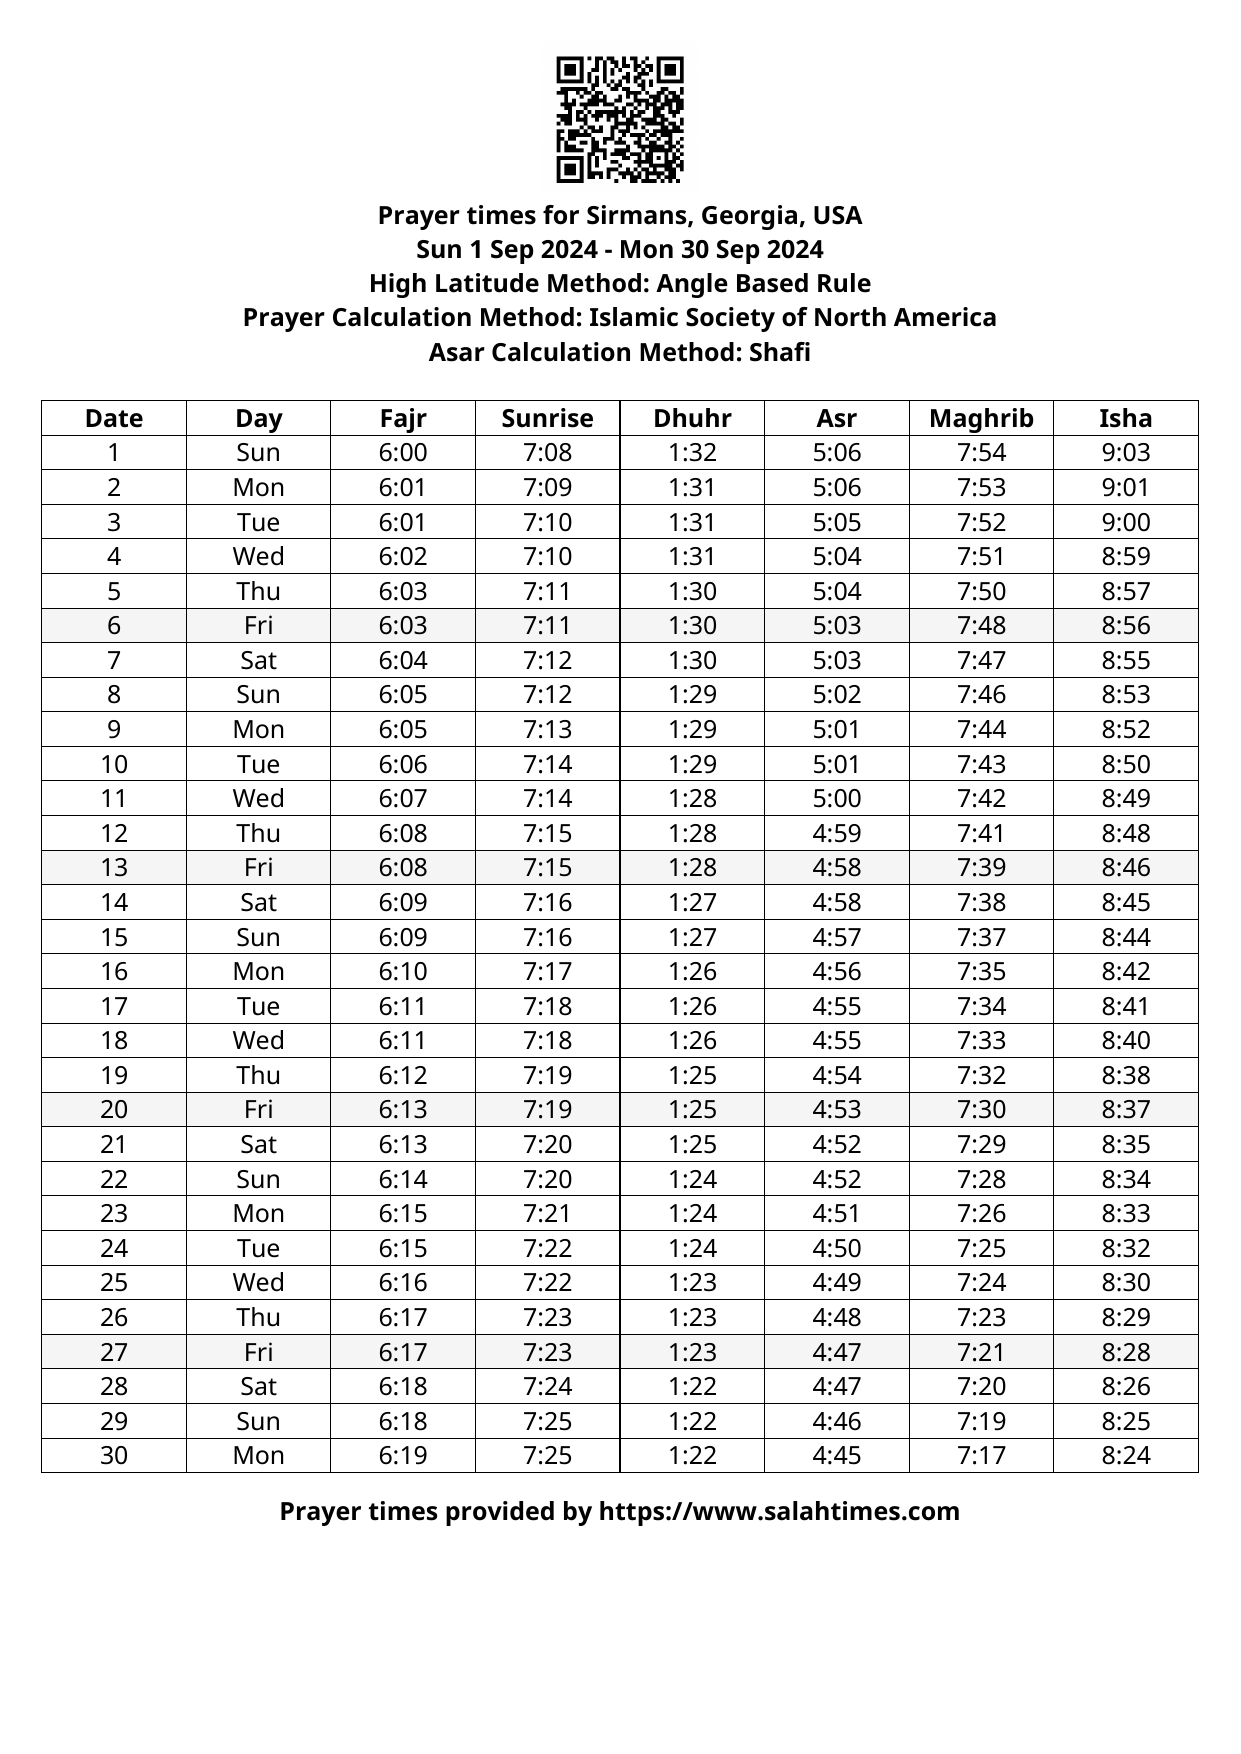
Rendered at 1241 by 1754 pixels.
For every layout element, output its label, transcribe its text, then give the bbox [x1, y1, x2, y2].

table_cell 5:04 [765, 574, 909, 607]
table_cell 7:25 [910, 1231, 1053, 1264]
table_cell 6:05 [331, 712, 475, 746]
table_cell 7:39 [910, 851, 1053, 884]
table_cell Mon [187, 1196, 330, 1230]
table_cell 7:50 [910, 574, 1053, 607]
table_cell 1:24 [621, 1231, 764, 1264]
table_cell 1:28 [621, 816, 764, 849]
table_cell 5:00 [765, 781, 909, 815]
table_cell 6 [42, 609, 186, 642]
table_cell 13 [42, 851, 186, 884]
table_cell 5:06 [765, 436, 909, 469]
table_cell 7:17 [910, 1439, 1053, 1472]
table_cell 7:28 [910, 1162, 1053, 1195]
table_cell 7:21 [910, 1335, 1053, 1368]
table_cell 4:59 [765, 816, 909, 849]
text Asar Calculation Method: Shafi [42, 334, 1198, 368]
table_cell 7:15 [476, 816, 619, 849]
table_cell 7:21 [476, 1196, 619, 1230]
table_cell 28 [42, 1369, 186, 1403]
table_cell 4 [42, 539, 186, 573]
table_cell 7:48 [910, 609, 1053, 642]
table_cell 8 [42, 678, 186, 711]
table_cell 1:22 [621, 1404, 764, 1437]
table_cell 12 [42, 816, 186, 849]
table_cell 26 [42, 1300, 186, 1334]
table_cell 6:16 [331, 1266, 475, 1299]
table_cell 8:40 [1054, 1024, 1198, 1057]
table_cell 5:04 [765, 539, 909, 573]
table_cell 1:22 [621, 1439, 764, 1472]
table_cell 7:44 [910, 712, 1053, 746]
table_header Maghrib [910, 401, 1053, 434]
table_cell 1:29 [621, 747, 764, 780]
table_cell Fri [187, 609, 330, 642]
table_cell 8:46 [1054, 851, 1198, 884]
table_cell Thu [187, 1300, 330, 1334]
text Prayer times provided by https://www.salahtimes.com [42, 1494, 1198, 1528]
table_cell 1:30 [621, 609, 764, 642]
table_cell 6:02 [331, 539, 475, 573]
table_cell 6:11 [331, 1024, 475, 1057]
table_cell 2 [42, 470, 186, 504]
table_cell Sun [187, 436, 330, 469]
table_cell 6:06 [331, 747, 475, 780]
table_cell 5:02 [765, 678, 909, 711]
table_cell 30 [42, 1439, 186, 1472]
table_cell 7:52 [910, 505, 1053, 538]
table_cell 10 [42, 747, 186, 780]
table_cell Wed [187, 1024, 330, 1057]
table_cell 1:25 [621, 1127, 764, 1161]
table_cell 9:00 [1054, 505, 1198, 538]
table_header Date [42, 401, 186, 434]
table_cell 6:05 [331, 678, 475, 711]
table_cell 1:24 [621, 1196, 764, 1230]
table_cell Sun [187, 678, 330, 711]
table_header Sunrise [476, 401, 619, 434]
table_cell 8:32 [1054, 1231, 1198, 1264]
table_cell 7:18 [476, 1024, 619, 1057]
table_cell 6:09 [331, 920, 475, 953]
table_cell 6:15 [331, 1196, 475, 1230]
table_cell 6:18 [331, 1369, 475, 1403]
picture [542, 41, 699, 198]
table_cell 7:20 [476, 1127, 619, 1161]
table_cell 6:03 [331, 609, 475, 642]
table_cell Sun [187, 1404, 330, 1437]
table_cell Mon [187, 470, 330, 504]
table_cell Tue [187, 1231, 330, 1264]
table_cell 5:03 [765, 643, 909, 677]
table_cell 19 [42, 1058, 186, 1092]
table_cell 8:45 [1054, 885, 1198, 919]
table_cell 23 [42, 1196, 186, 1230]
table_header Isha [1054, 401, 1198, 434]
table_cell Fri [187, 1093, 330, 1126]
table_cell 1:28 [621, 851, 764, 884]
table_cell 4:58 [765, 885, 909, 919]
table_cell Thu [187, 816, 330, 849]
table_cell 14 [42, 885, 186, 919]
table_cell 7:16 [476, 920, 619, 953]
table_cell Sat [187, 1127, 330, 1161]
table_cell 7:37 [910, 920, 1053, 953]
table_cell 4:48 [765, 1300, 909, 1334]
table_cell Tue [187, 747, 330, 780]
table_cell 1:32 [621, 436, 764, 469]
table_cell 1:27 [621, 885, 764, 919]
table_cell Mon [187, 1439, 330, 1472]
table_cell Wed [187, 781, 330, 815]
table_cell 7:19 [476, 1058, 619, 1092]
table_cell 24 [42, 1231, 186, 1264]
table_cell Sun [187, 1162, 330, 1195]
table_cell 8:41 [1054, 989, 1198, 1022]
table_cell 8:59 [1054, 539, 1198, 573]
table_cell 1:28 [621, 781, 764, 815]
table_cell 6:18 [331, 1404, 475, 1437]
table_cell 4:57 [765, 920, 909, 953]
table_cell Tue [187, 505, 330, 538]
table_cell 6:17 [331, 1300, 475, 1334]
table_cell 7:08 [476, 436, 619, 469]
table_cell 1:23 [621, 1266, 764, 1299]
table_cell 15 [42, 920, 186, 953]
table_cell 4:54 [765, 1058, 909, 1092]
table_cell Tue [187, 989, 330, 1022]
table_cell 7:19 [910, 1404, 1053, 1437]
table_cell Sat [187, 643, 330, 677]
table_cell 7:30 [910, 1093, 1053, 1126]
table_cell 1:25 [621, 1093, 764, 1126]
table_cell 22 [42, 1162, 186, 1195]
table_cell 7:19 [476, 1093, 619, 1126]
table_cell 4:58 [765, 851, 909, 884]
table_cell 8:44 [1054, 920, 1198, 953]
table_cell 8:24 [1054, 1439, 1198, 1472]
table_cell 7 [42, 643, 186, 677]
table_cell 1:31 [621, 505, 764, 538]
table_cell 7:43 [910, 747, 1053, 780]
table_cell 5:05 [765, 505, 909, 538]
table_cell 9:01 [1054, 470, 1198, 504]
table_cell 7:11 [476, 609, 619, 642]
table_cell 4:56 [765, 954, 909, 988]
table_cell 1:29 [621, 712, 764, 746]
table_cell Wed [187, 539, 330, 573]
table_cell 7:29 [910, 1127, 1053, 1161]
table_cell 1:26 [621, 954, 764, 988]
table_cell 7:14 [476, 747, 619, 780]
table_cell 7:35 [910, 954, 1053, 988]
table_cell 6:13 [331, 1093, 475, 1126]
table_cell 29 [42, 1404, 186, 1437]
table_cell 7:09 [476, 470, 619, 504]
table_cell 4:51 [765, 1196, 909, 1230]
table_cell Sat [187, 1369, 330, 1403]
table_cell 1:24 [621, 1162, 764, 1195]
table_cell 7:54 [910, 436, 1053, 469]
table_cell 5:01 [765, 712, 909, 746]
table_cell Thu [187, 1058, 330, 1092]
text Prayer Calculation Method: Islamic Society of North America [42, 300, 1198, 334]
table_cell 5:03 [765, 609, 909, 642]
table_cell 8:30 [1054, 1266, 1198, 1299]
table_cell 7:33 [910, 1024, 1053, 1057]
table_cell 8:37 [1054, 1093, 1198, 1126]
table_cell 7:12 [476, 678, 619, 711]
table_cell 6:10 [331, 954, 475, 988]
table_header Day [187, 401, 330, 434]
table_cell 1:23 [621, 1300, 764, 1334]
table_cell 4:47 [765, 1335, 909, 1368]
table_cell 5:01 [765, 747, 909, 780]
table_cell 1:30 [621, 574, 764, 607]
table_cell 6:01 [331, 470, 475, 504]
table_cell 7:22 [476, 1231, 619, 1264]
table_cell 4:55 [765, 989, 909, 1022]
table_cell 7:25 [476, 1439, 619, 1472]
table_cell 1:25 [621, 1058, 764, 1092]
table_cell 7:38 [910, 885, 1053, 919]
table_cell 7:23 [476, 1300, 619, 1334]
table_cell 7:10 [476, 505, 619, 538]
table_cell 1:26 [621, 989, 764, 1022]
table_cell 7:25 [476, 1404, 619, 1437]
table_cell 4:49 [765, 1266, 909, 1299]
table_cell Fri [187, 851, 330, 884]
table_cell 7:46 [910, 678, 1053, 711]
table_cell 7:18 [476, 989, 619, 1022]
table_cell Thu [187, 574, 330, 607]
table_cell 8:53 [1054, 678, 1198, 711]
table_cell 7:22 [476, 1266, 619, 1299]
table_cell 17 [42, 989, 186, 1022]
table_cell 4:45 [765, 1439, 909, 1472]
table_cell 7:16 [476, 885, 619, 919]
table_cell 8:28 [1054, 1335, 1198, 1368]
table_cell 1:22 [621, 1369, 764, 1403]
table_cell Sat [187, 885, 330, 919]
table_cell 8:42 [1054, 954, 1198, 988]
table_cell 7:42 [910, 781, 1053, 815]
table_cell 1:23 [621, 1335, 764, 1368]
table_cell 7:53 [910, 470, 1053, 504]
text Prayer times for Sirmans, Georgia, USA [42, 198, 1198, 232]
table_cell 20 [42, 1093, 186, 1126]
table_cell 7:24 [476, 1369, 619, 1403]
table_cell 8:57 [1054, 574, 1198, 607]
table_cell 7:14 [476, 781, 619, 815]
table_cell 8:33 [1054, 1196, 1198, 1230]
table_cell 1:29 [621, 678, 764, 711]
table_cell 18 [42, 1024, 186, 1057]
table_cell 8:49 [1054, 781, 1198, 815]
table_cell 4:55 [765, 1024, 909, 1057]
table_cell 6:13 [331, 1127, 475, 1161]
table_cell Sun [187, 920, 330, 953]
table_cell 7:15 [476, 851, 619, 884]
table_cell 27 [42, 1335, 186, 1368]
table_cell 16 [42, 954, 186, 988]
table_cell 4:52 [765, 1127, 909, 1161]
table_cell 6:12 [331, 1058, 475, 1092]
table_cell 7:41 [910, 816, 1053, 849]
table_cell 6:03 [331, 574, 475, 607]
table_cell 4:52 [765, 1162, 909, 1195]
table_cell 7:10 [476, 539, 619, 573]
table_header Dhuhr [621, 401, 764, 434]
table_cell 7:47 [910, 643, 1053, 677]
table_cell 7:11 [476, 574, 619, 607]
table_cell 8:38 [1054, 1058, 1198, 1092]
table_cell 6:08 [331, 816, 475, 849]
text High Latitude Method: Angle Based Rule [42, 266, 1198, 300]
table_cell 7:34 [910, 989, 1053, 1022]
table_cell Wed [187, 1266, 330, 1299]
table_cell 6:11 [331, 989, 475, 1022]
table_cell 4:46 [765, 1404, 909, 1437]
table_cell 5:06 [765, 470, 909, 504]
table_cell 8:35 [1054, 1127, 1198, 1161]
table_cell 6:00 [331, 436, 475, 469]
table_cell 4:53 [765, 1093, 909, 1126]
table_cell 6:19 [331, 1439, 475, 1472]
table_cell 21 [42, 1127, 186, 1161]
table_cell 9:03 [1054, 436, 1198, 469]
table_cell 8:26 [1054, 1369, 1198, 1403]
table_cell 8:25 [1054, 1404, 1198, 1437]
table_cell 6:09 [331, 885, 475, 919]
table_cell 7:23 [476, 1335, 619, 1368]
table_cell 1:31 [621, 539, 764, 573]
table_cell 8:52 [1054, 712, 1198, 746]
table_cell 8:50 [1054, 747, 1198, 780]
table_cell 7:20 [910, 1369, 1053, 1403]
table_cell 7:32 [910, 1058, 1053, 1092]
table_cell 6:15 [331, 1231, 475, 1264]
table_cell 7:20 [476, 1162, 619, 1195]
table_cell 8:34 [1054, 1162, 1198, 1195]
table_cell 8:48 [1054, 816, 1198, 849]
table_cell 8:29 [1054, 1300, 1198, 1334]
text Sun 1 Sep 2024 - Mon 30 Sep 2024 [42, 232, 1198, 266]
table_cell 6:04 [331, 643, 475, 677]
table_cell 4:47 [765, 1369, 909, 1403]
table_cell 7:51 [910, 539, 1053, 573]
table_cell 1:30 [621, 643, 764, 677]
table_cell Mon [187, 712, 330, 746]
table_cell 11 [42, 781, 186, 815]
table_cell 7:17 [476, 954, 619, 988]
table_cell 7:23 [910, 1300, 1053, 1334]
table_header Asr [765, 401, 909, 434]
table_cell 1:31 [621, 470, 764, 504]
table_cell 6:07 [331, 781, 475, 815]
table_cell 7:12 [476, 643, 619, 677]
table_cell 8:56 [1054, 609, 1198, 642]
table_cell 4:50 [765, 1231, 909, 1264]
table_cell 7:26 [910, 1196, 1053, 1230]
table_cell 1:27 [621, 920, 764, 953]
table_cell 25 [42, 1266, 186, 1299]
table_cell 6:08 [331, 851, 475, 884]
table_cell 7:13 [476, 712, 619, 746]
table_cell 6:01 [331, 505, 475, 538]
table_cell 6:14 [331, 1162, 475, 1195]
table_header Fajr [331, 401, 475, 434]
table_cell 8:55 [1054, 643, 1198, 677]
table_cell 3 [42, 505, 186, 538]
table_cell 9 [42, 712, 186, 746]
table_cell Fri [187, 1335, 330, 1368]
table_cell 5 [42, 574, 186, 607]
table_cell Mon [187, 954, 330, 988]
table_cell 6:17 [331, 1335, 475, 1368]
table_cell 7:24 [910, 1266, 1053, 1299]
table_cell 1 [42, 436, 186, 469]
table_cell 1:26 [621, 1024, 764, 1057]
